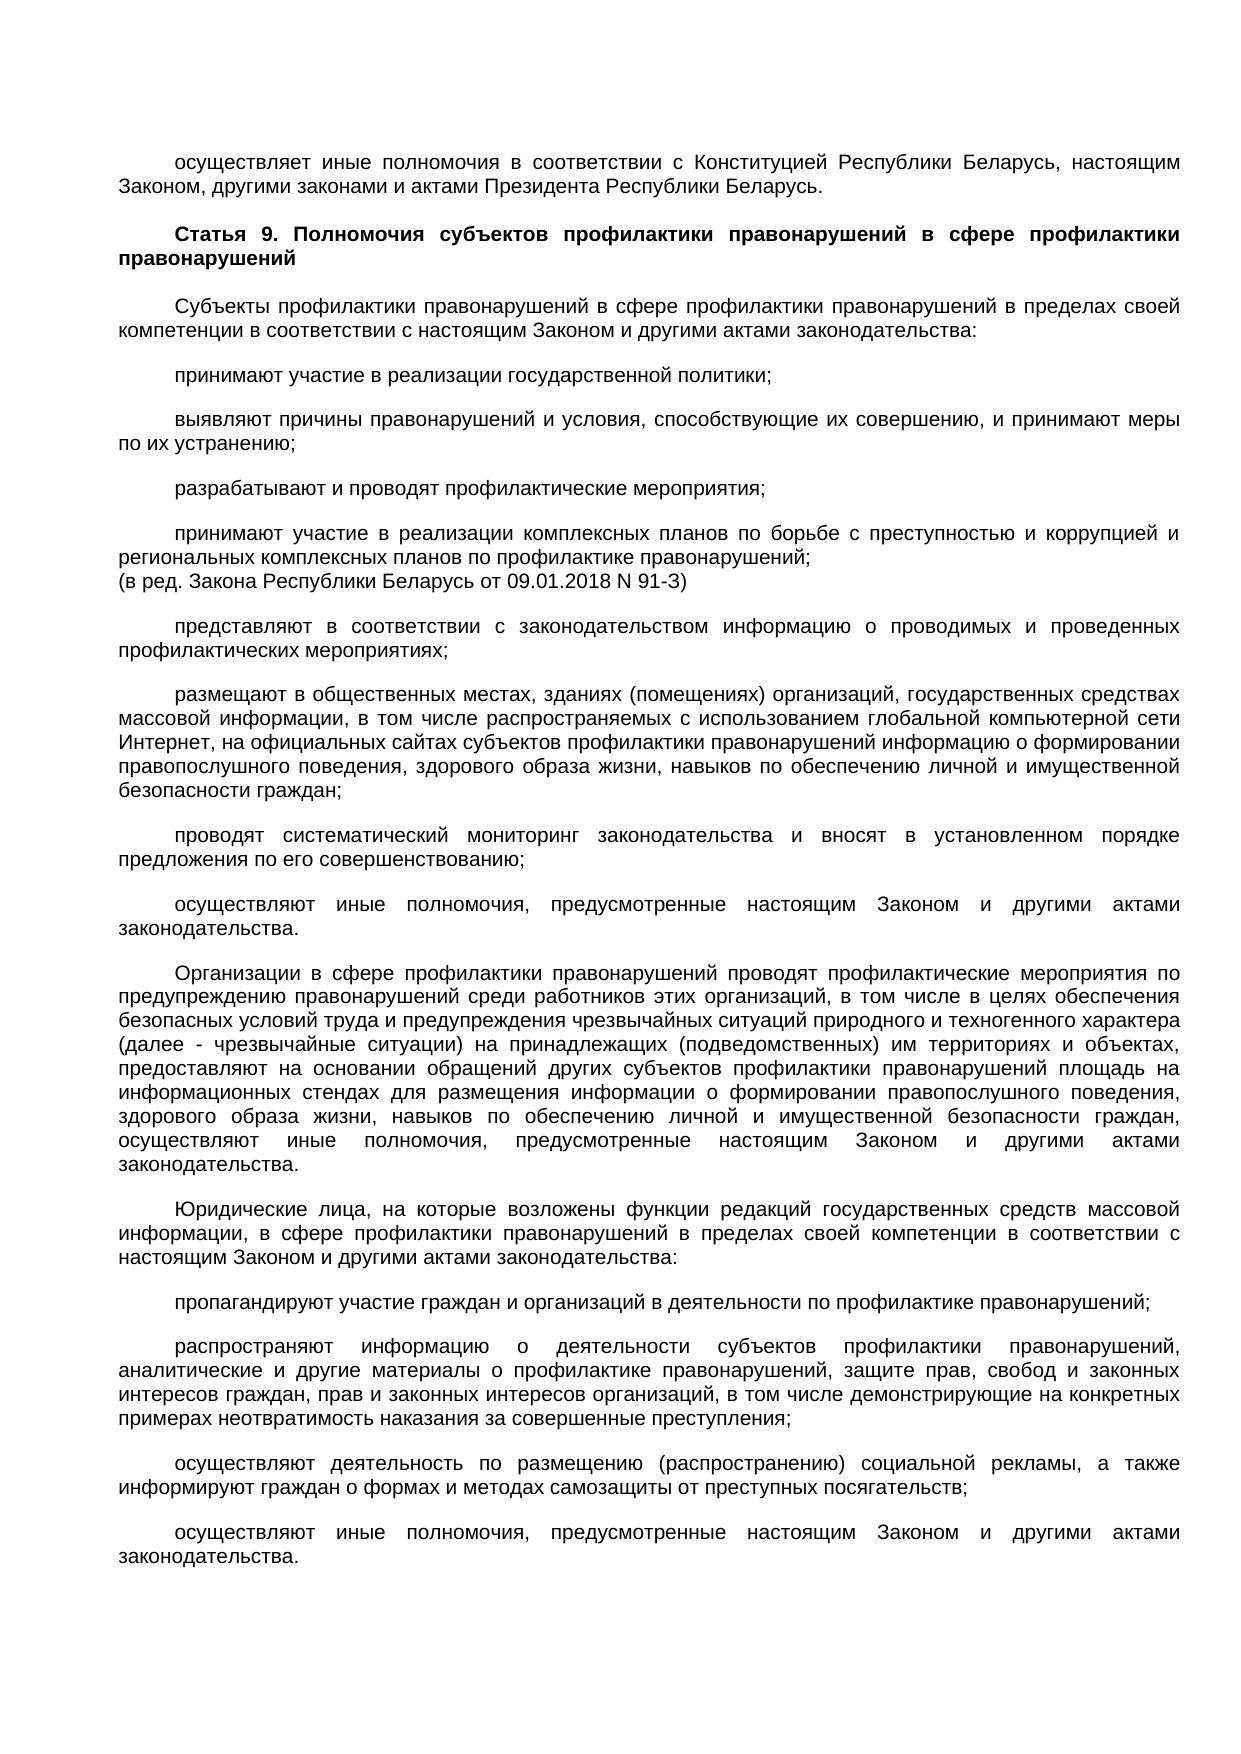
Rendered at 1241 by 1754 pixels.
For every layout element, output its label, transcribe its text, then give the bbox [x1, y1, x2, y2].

text разрабатывают и проводят профилактические мероприятия; [118, 476, 1181, 500]
text проводят систематический мониторинг законодательства и вносят в установленном порядке предложения по его совершенствованию; [118, 823, 1181, 871]
text принимают участие в реализации государственной политики; [118, 362, 1181, 386]
text распространяют информацию о деятельности субъектов профилактики правонарушений, аналитические и другие материалы о профилактике правонарушений, защите прав, свобод и законных интересов граждан, прав и законных интересов организаций, в том числе демонстрирующие на конкретных примерах неотвратимость наказания за совершенные преступления; [118, 1334, 1181, 1430]
text (в ред. Закона Республики Беларусь от 09.01.2018 N 91-З) [118, 569, 1181, 593]
text Юридические лица, на которые возложены функции редакций государственных средств массовой информации, в сфере профилактики правонарушений в пределах своей компетенции в соответствии с настоящим Законом и другими актами законодательства: [118, 1197, 1181, 1269]
text осуществляют иные полномочия, предусмотренные настоящим Законом и другими актами законодательства. [118, 1520, 1181, 1568]
text пропагандируют участие граждан и организаций в деятельности по профилактике правонарушений; [118, 1289, 1181, 1313]
text Субъекты профилактики правонарушений в сфере профилактики правонарушений в пределах своей компетенции в соответствии с настоящим Законом и другими актами законодательства: [118, 294, 1181, 342]
text представляют в соответствии с законодательством информацию о проводимых и проведенных профилактических мероприятиях; [118, 613, 1181, 661]
text размещают в общественных местах, зданиях (помещениях) организаций, государственных средствах массовой информации, в том числе распространяемых с использованием глобальной компьютерной сети Интернет, на официальных сайтах субъектов профилактики правонарушений информацию о формировании правопослушного поведения, здорового образа жизни, навыков по обеспечению личной и имущественной безопасности граждан; [118, 682, 1181, 802]
text осуществляют иные полномочия, предусмотренные настоящим Законом и другими актами законодательства. [118, 892, 1181, 939]
text принимают участие в реализации комплексных планов по борьбе с преступностью и коррупцией и региональных комплексных планов по профилактике правонарушений; [118, 521, 1181, 569]
text выявляют причины правонарушений и условия, способствующие их совершению, и принимают меры по их устранению; [118, 407, 1181, 455]
text Статья 9. Полномочия субъектов профилактики правонарушений в сфере профилактики правонарушений [118, 222, 1181, 270]
text осуществляют деятельность по размещению (распространению) социальной рекламы, а также информируют граждан о формах и методах самозащиты от преступных посягательств; [118, 1451, 1181, 1499]
text осуществляет иные полномочия в соответствии с Конституцией Республики Беларусь, настоящим Законом, другими законами и актами Президента Республики Беларусь. [118, 150, 1181, 198]
text Организации в сфере профилактики правонарушений проводят профилактические мероприятия по предупреждению правонарушений среди работников этих организаций, в том числе в целях обеспечения безопасных условий труда и предупреждения чрезвычайных ситуаций природного и техногенного характера (далее - чрезвычайные ситуации) на принадлежащих (подведомственных) им территориях и объектах, предоставляют на основании обращений других субъектов профилактики правонарушений площадь на информационных стендах для размещения информации о формировании правопослушного поведения, здорового образа жизни, навыков по обеспечению личной и имущественной безопасности граждан, осуществляют иные полномочия, предусмотренные настоящим Законом и другими актами законодательства. [118, 960, 1181, 1176]
